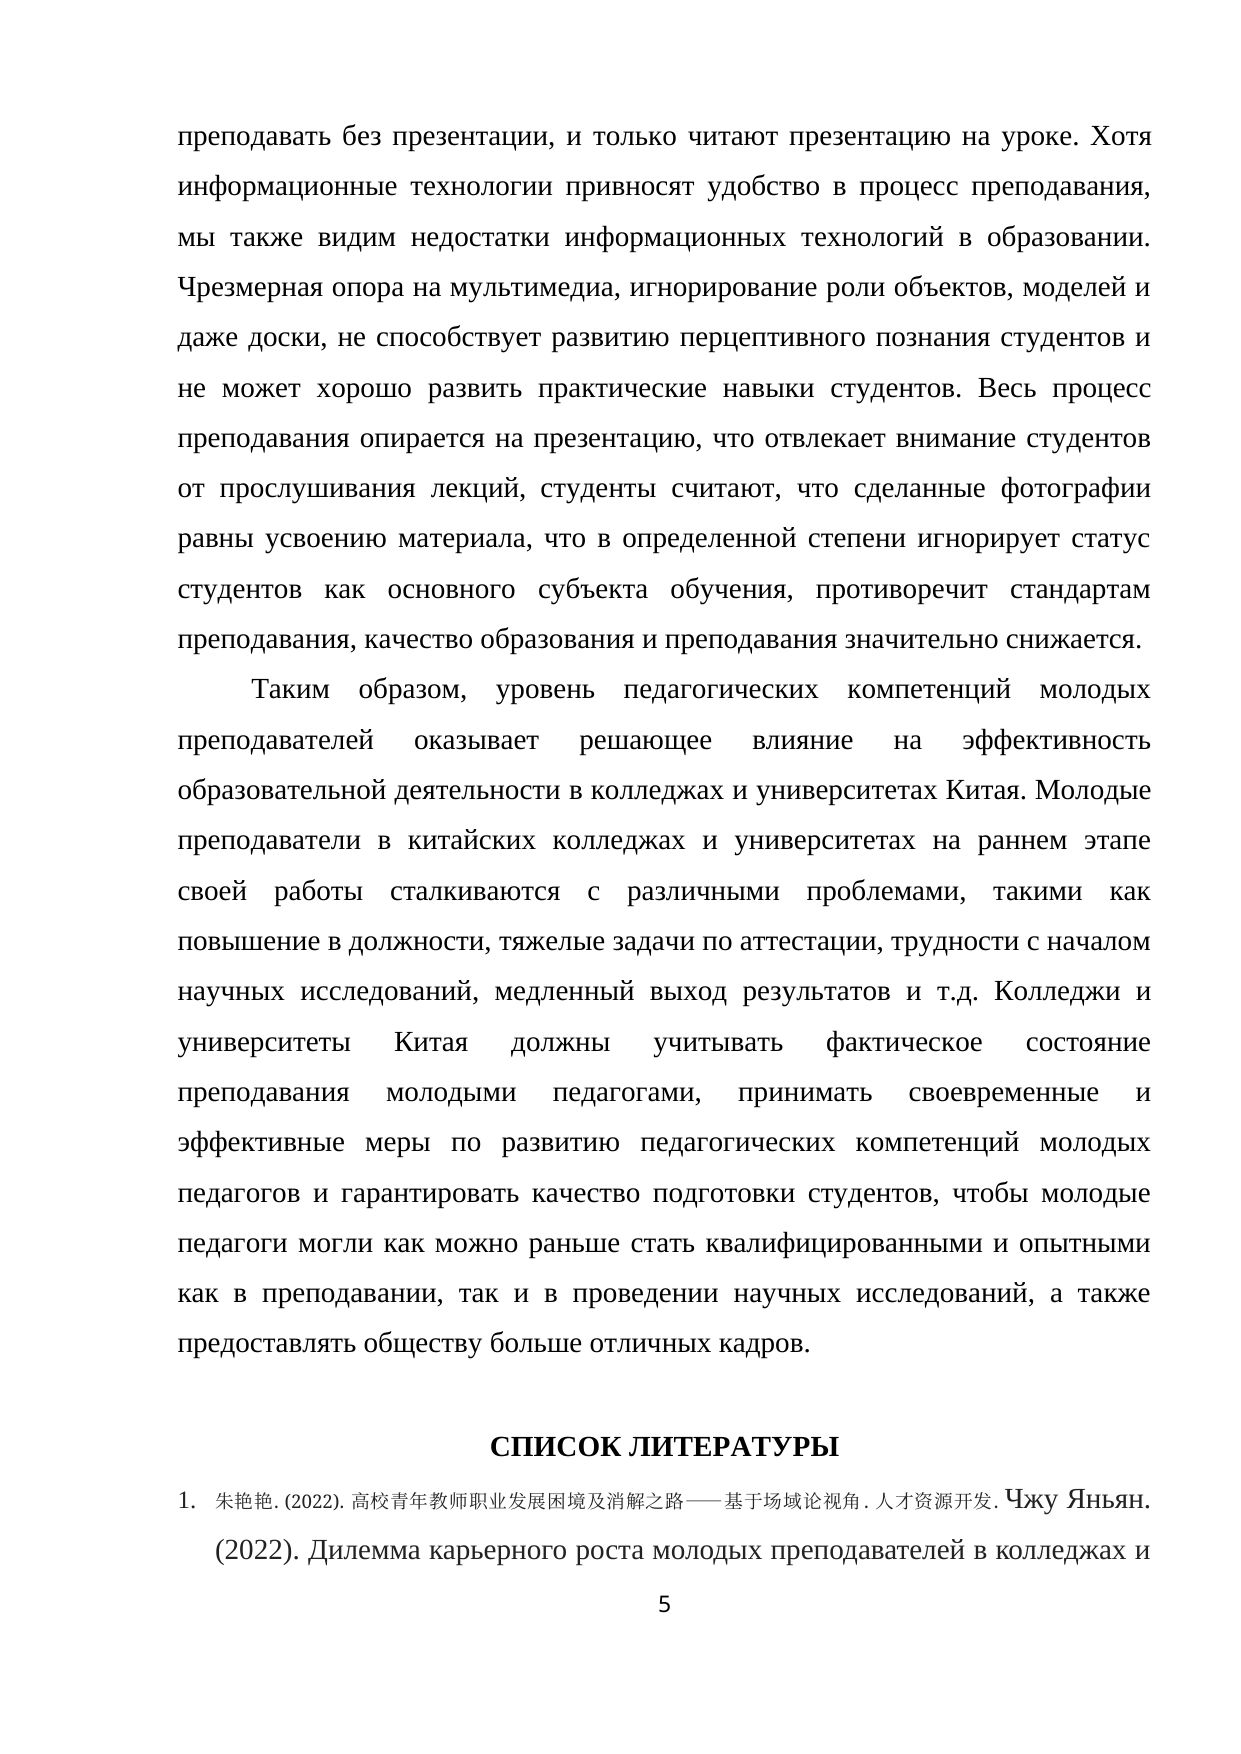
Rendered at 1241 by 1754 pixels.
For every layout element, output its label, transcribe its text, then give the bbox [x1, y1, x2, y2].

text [177, 118, 1152, 655]
text СПИСОК ЛИТЕРАТУРЫ [177, 1429, 1152, 1462]
text Таким образом, уровень педагогических компетенций молодых преподавателей оказывает решающее влияние на эффективность образовательной деятельности в колледжах и университетах Китая. Молодые преподаватели в китайских колледжах и университетах на раннем этапе своей работы сталкиваются с различными проблемами, такими как повышение в должности, тяжелые задачи по аттестации, трудности с началом научных исследований, медленный выход результатов и т.д. Колледжи и университеты Китая должны учитывать фактическое состояние преподавания молодыми педагогами, принимать своевременные и эффективные меры по развитию педагогических компетенций молодых педагогов и гарантировать качество подготовки студентов, чтобы молодые педагоги могли как можно раньше стать квалифицированными и опытными как в преподавании, так и в проведении научных исследований, а также предоставлять обществу больше отличных кадров. [177, 672, 1152, 1359]
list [177, 1482, 1152, 1565]
